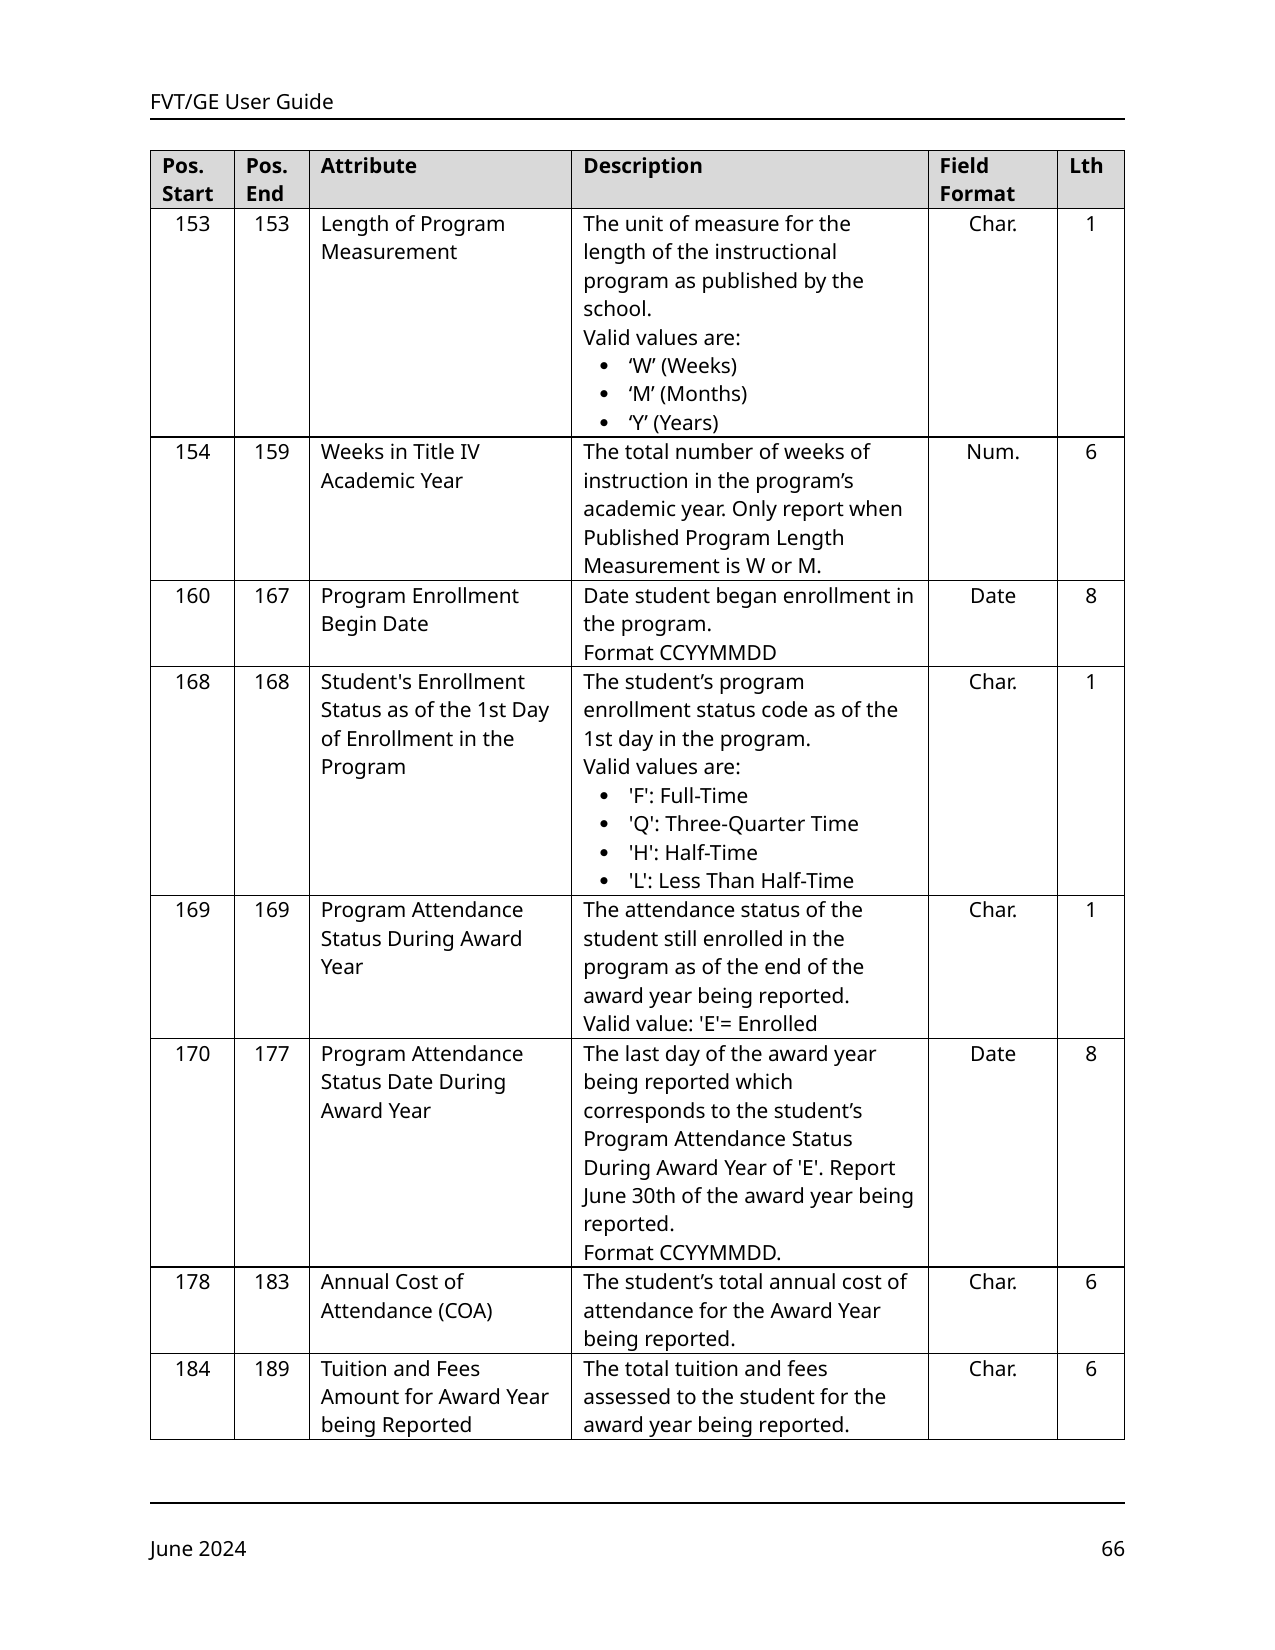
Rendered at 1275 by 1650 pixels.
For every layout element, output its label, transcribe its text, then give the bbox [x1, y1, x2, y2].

table_cell 1 [1058, 209, 1124, 436]
table_cell Date [929, 1039, 1057, 1266]
table_cell 154 [151, 438, 234, 580]
table_cell Char. [929, 1268, 1057, 1353]
table_cell Date student began enrollment in the program. Format CCYYMMDD [572, 581, 928, 666]
table_cell 169 [235, 896, 309, 1038]
table_cell Program Attendance Status Date During Award Year [310, 1039, 571, 1266]
table_cell 6 [1058, 1268, 1124, 1353]
table_cell Char. [929, 667, 1057, 894]
table_cell The student’s program enrollment status code as of the 1st day in the program. Valid values are: 'F': Full-Time 'Q': Three-Quarter Time 'H': Half-Time 'L': Less Than Half-Time [572, 667, 928, 894]
table_header Pos. End [235, 151, 309, 208]
table_cell 159 [235, 438, 309, 580]
table_cell The total number of weeks of instruction in the program’s academic year. Only report when Published Program Length Measurement is W or M. [572, 438, 928, 580]
table_cell The last day of the award year being reported which corresponds to the student’s Program Attendance Status During Award Year of 'E'. Report June 30th of the award year being reported. Format CCYYMMDD. [572, 1039, 928, 1266]
table_cell 1 [1058, 667, 1124, 894]
table_cell Weeks in Title IV Academic Year [310, 438, 571, 580]
table_cell Char. [929, 209, 1057, 436]
table_cell Date [929, 581, 1057, 666]
table_cell 1 [1058, 896, 1124, 1038]
table_cell 6 [1058, 438, 1124, 580]
table_cell Tuition and Fees Amount for Award Year being Reported [310, 1354, 571, 1439]
table_cell Program Attendance Status During Award Year [310, 896, 571, 1038]
table_cell 169 [151, 896, 234, 1038]
table_cell 6 [1058, 1354, 1124, 1439]
table_cell 153 [235, 209, 309, 436]
table_cell 160 [151, 581, 234, 666]
table_cell Program Enrollment Begin Date [310, 581, 571, 666]
table_cell Char. [929, 896, 1057, 1038]
table_cell 170 [151, 1039, 234, 1266]
table_cell 168 [235, 667, 309, 894]
table_cell 8 [1058, 1039, 1124, 1266]
table_cell The attendance status of the student still enrolled in the program as of the end of the award year being reported. Valid value: 'E'= Enrolled [572, 896, 928, 1038]
table_header Field Format [929, 151, 1057, 208]
table_cell 167 [235, 581, 309, 666]
table_cell 177 [235, 1039, 309, 1266]
table_cell Length of Program Measurement [310, 209, 571, 436]
table_cell 183 [235, 1268, 309, 1353]
table_cell Num. [929, 438, 1057, 580]
table_cell Student's Enrollment Status as of the 1st Day of Enrollment in the Program [310, 667, 571, 894]
table_cell The unit of measure for the length of the instructional program as published by the school. Valid values are: ‘W’ (Weeks) ‘M’ (Months) ‘Y’ (Years) [572, 209, 928, 436]
table_header Pos. Start [151, 151, 234, 208]
table_cell The total tuition and fees assessed to the student for the award year being reported. [572, 1354, 928, 1439]
table_header Lth [1058, 151, 1124, 208]
table_cell 178 [151, 1268, 234, 1353]
table_cell The student’s total annual cost of attendance for the Award Year being reported. [572, 1268, 928, 1353]
table_cell Char. [929, 1354, 1057, 1439]
table_cell 168 [151, 667, 234, 894]
table_cell 153 [151, 209, 234, 436]
table_cell 184 [151, 1354, 234, 1439]
table_cell Annual Cost of Attendance (COA) [310, 1268, 571, 1353]
table_header Attribute [310, 151, 571, 208]
table_header Description [572, 151, 928, 208]
table_cell 189 [235, 1354, 309, 1439]
table_cell 8 [1058, 581, 1124, 666]
